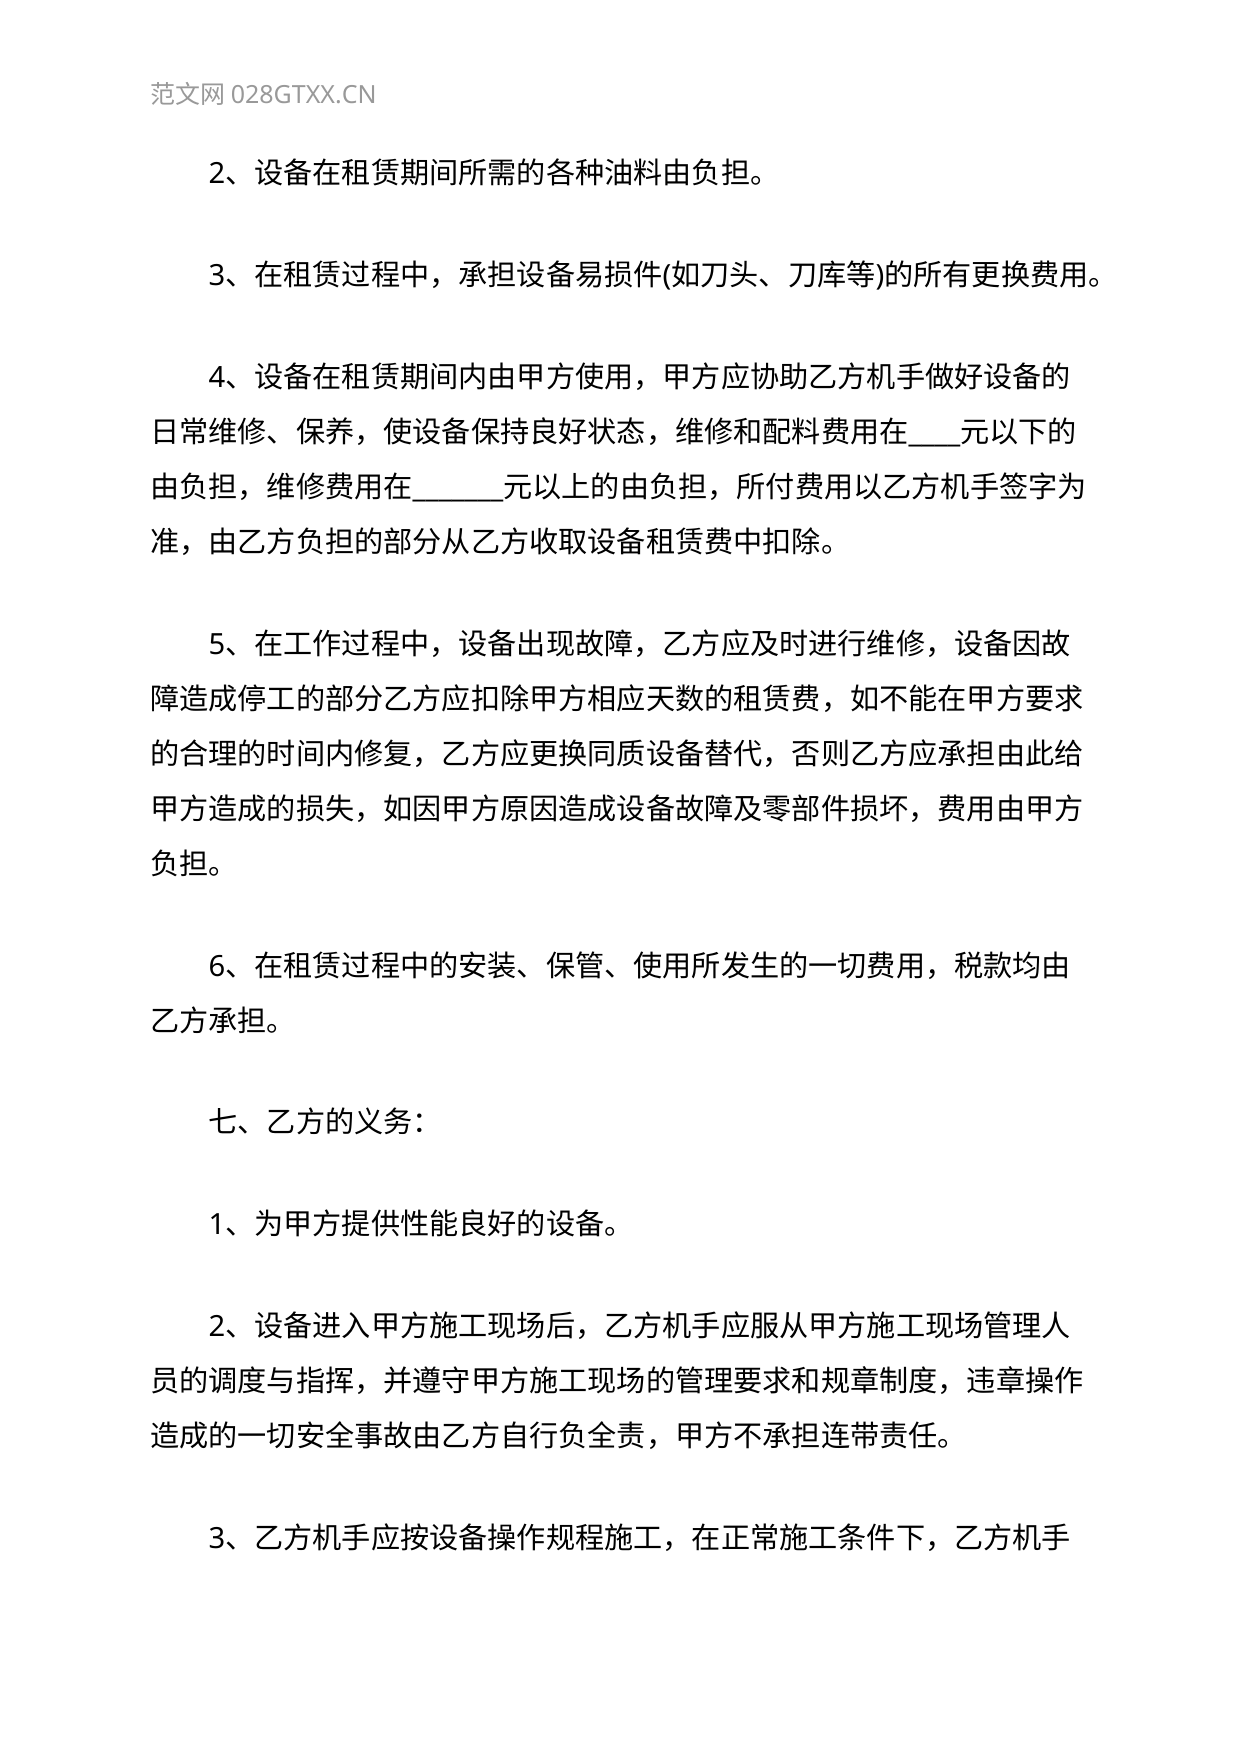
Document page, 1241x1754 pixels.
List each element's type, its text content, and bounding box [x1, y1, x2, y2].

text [150, 1514, 1090, 1557]
text 4、设备在租赁期间内由甲方使用，甲方应协助乙方机手做好设备的日常维修、保养，使设备保持良好状态，维修和配料费用在____元以下的由负担，维修费用在_______元以上的由负担，所付费用以乙方机手签字为准，由乙方负担的部分从乙方收取设备租赁费中扣除。 [150, 354, 1090, 561]
text 3、在租赁过程中，承担设备易损件(如刀头、刀库等)的所有更换费用。 [150, 252, 1090, 294]
text 2、设备进入甲方施工现场后，乙方机手应服从甲方施工现场管理人员的调度与指挥，并遵守甲方施工现场的管理要求和规章制度，违章操作造成的一切安全事故由乙方自行负全责，甲方不承担连带责任。 [150, 1303, 1090, 1455]
text 七、乙方的义务： [150, 1099, 1090, 1141]
text 6、在租赁过程中的安装、保管、使用所发生的一切费用，税款均由乙方承担。 [150, 942, 1090, 1039]
text 1、为甲方提供性能良好的设备。 [150, 1201, 1090, 1243]
text 5、在工作过程中，设备出现故障，乙方应及时进行维修，设备因故障造成停工的部分乙方应扣除甲方相应天数的租赁费，如不能在甲方要求的合理的时间内修复，乙方应更换同质设备替代，否则乙方应承担由此给甲方造成的损失，如因甲方原因造成设备故障及零部件损坏，费用由甲方负担。 [150, 621, 1090, 883]
text 2、设备在租赁期间所需的各种油料由负担。 [150, 150, 1090, 192]
